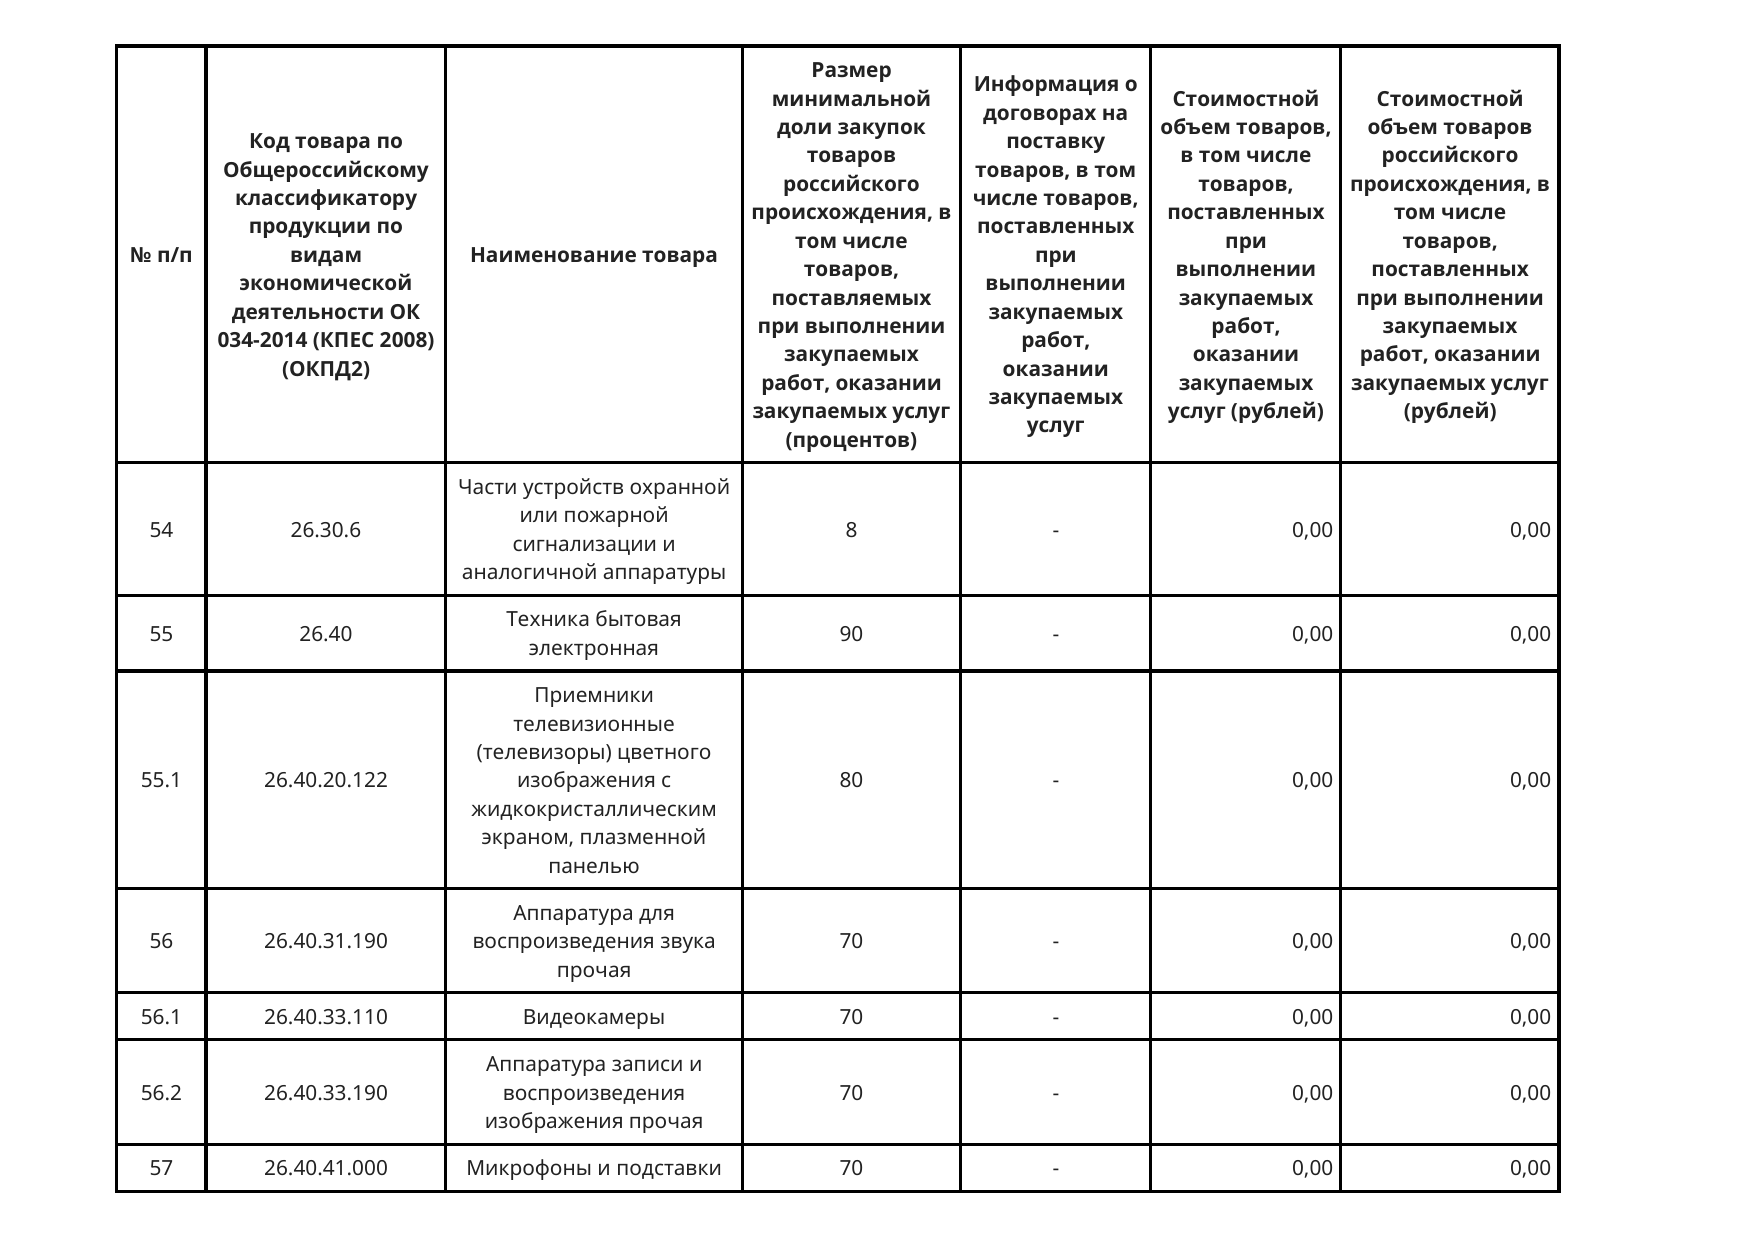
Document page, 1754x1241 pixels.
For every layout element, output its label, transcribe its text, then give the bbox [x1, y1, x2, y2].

table_cell 57 [118, 1146, 204, 1189]
table_cell 26.30.6 [208, 464, 444, 594]
table_cell Части устройств охранной или пожарной сигнализации и аналогичной аппаратуры [447, 464, 741, 594]
table_cell - [962, 673, 1149, 887]
table_cell 56.1 [118, 994, 204, 1038]
table_cell - [962, 1146, 1149, 1189]
table_cell 90 [744, 597, 959, 669]
table_cell 80 [744, 673, 959, 887]
table_cell - [962, 890, 1149, 991]
table_cell 70 [744, 890, 959, 991]
table_cell 0,00 [1342, 994, 1557, 1038]
table_cell 0,00 [1152, 1146, 1339, 1189]
table_cell 70 [744, 994, 959, 1038]
table_cell Видеокамеры [447, 994, 741, 1038]
table_header Информация о договорах на поставку товаров, в том числе товаров, поставленных при выполнении закупаемых работ, оказании закупаемых услуг [962, 48, 1149, 461]
table_cell 26.40.33.110 [208, 994, 444, 1038]
table_cell - [962, 464, 1149, 594]
table_cell 0,00 [1342, 597, 1557, 669]
table_cell 54 [118, 464, 204, 594]
table_cell 0,00 [1342, 673, 1557, 887]
table_cell - [962, 1041, 1149, 1142]
table_cell 26.40 [208, 597, 444, 669]
table_header Код товара по Общероссийскому классификатору продукции по видам экономической деятельности ОК 034-2014 (КПЕС 2008) (ОКПД2) [208, 48, 444, 461]
table_cell Аппаратура записи и воспроизведения изображения прочая [447, 1041, 741, 1142]
table_cell Приемники телевизионные (телевизоры) цветного изображения с жидкокристаллическим экраном, плазменной панелью [447, 673, 741, 887]
table_cell 56 [118, 890, 204, 991]
table_cell 56.2 [118, 1041, 204, 1142]
table_header Стоимостной объем товаров, в том числе товаров, поставленных при выполнении закупаемых работ, оказании закупаемых услуг (рублей) [1152, 48, 1339, 461]
table_cell 70 [744, 1041, 959, 1142]
table_cell 55.1 [118, 673, 204, 887]
table_cell 26.40.33.190 [208, 1041, 444, 1142]
table_cell 26.40.20.122 [208, 673, 444, 887]
table_cell 0,00 [1342, 464, 1557, 594]
table_cell 0,00 [1342, 1146, 1557, 1189]
table_cell 0,00 [1152, 464, 1339, 594]
table_cell Микрофоны и подставки для них [447, 1146, 741, 1189]
table_header Размер минимальной доли закупок товаров российского происхождения, в том числе товаров, поставляемых при выполнении закупаемых работ, оказании закупаемых услуг (процентов) [744, 48, 959, 461]
table_header № п/п [118, 48, 204, 461]
table_cell 0,00 [1152, 1041, 1339, 1142]
table_cell 0,00 [1342, 890, 1557, 991]
table_cell 0,00 [1152, 673, 1339, 887]
table_cell 26.40.31.190 [208, 890, 444, 991]
table_cell 0,00 [1152, 890, 1339, 991]
table_cell 0,00 [1152, 597, 1339, 669]
table_cell 70 [744, 1146, 959, 1189]
table_cell 8 [744, 464, 959, 594]
table_cell Техника бытовая электронная [447, 597, 741, 669]
table_header Стоимостной объем товаров российского происхождения, в том числе товаров, поставленных при выполнении закупаемых работ, оказании закупаемых услуг (рублей) [1342, 48, 1557, 461]
table_cell 0,00 [1342, 1041, 1557, 1142]
table_cell - [962, 597, 1149, 669]
table_cell 26.40.41.000 [208, 1146, 444, 1189]
table_header Наименование товара [447, 48, 741, 461]
table_cell - [962, 994, 1149, 1038]
table_cell 0,00 [1152, 994, 1339, 1038]
table_cell 55 [118, 597, 204, 669]
table_cell Аппаратура для воспроизведения звука прочая [447, 890, 741, 991]
